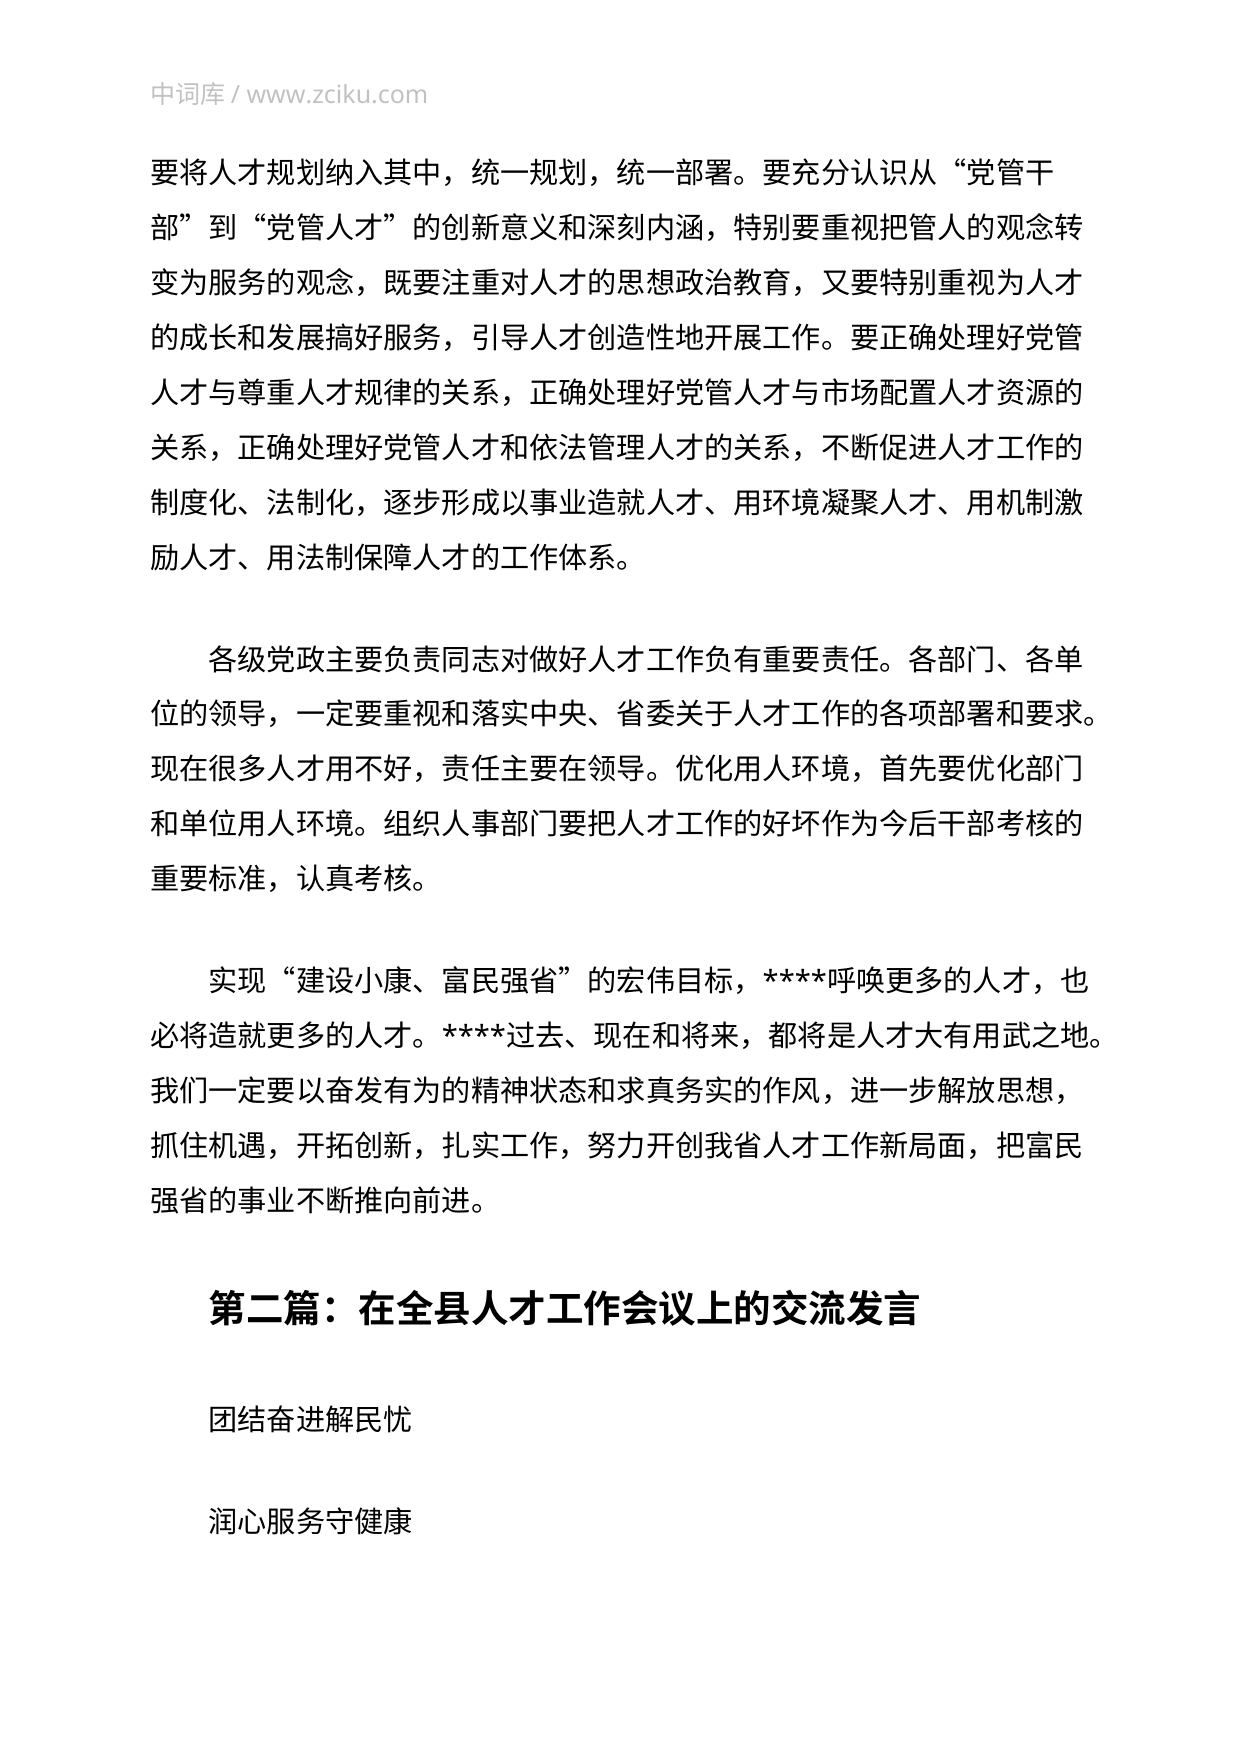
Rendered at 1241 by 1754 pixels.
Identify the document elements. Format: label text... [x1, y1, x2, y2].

text 实现“建设小康、富民强省”的宏伟目标，****呼唤更多的人才，也必将造就更多的人才。****过去、现在和将来，都将是人才大有用武之地。我们一定要以奋发有为的精神状态和求真务实的作风，进一步解放思想，抓住机遇，开拓创新，扎实工作，努力开创我省人才工作新局面，把富民强省的事业不断推向前进。 [150, 957, 1090, 1219]
text 润心服务守健康 [150, 1498, 1090, 1540]
text 团结奋进解民忧 [150, 1396, 1090, 1439]
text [150, 150, 1090, 577]
text 各级党政主要负责同志对做好人才工作负有重要责任。各部门、各单位的领导，一定要重视和落实中央、省委关于人才工作的各项部署和要求。现在很多人才用不好，责任主要在领导。优化用人环境，首先要优化部门和单位用人环境。组织人事部门要把人才工作的好坏作为今后干部考核的重要标准，认真考核。 [150, 636, 1090, 898]
text 第二篇：在全县人才工作会议上的交流发言 [150, 1279, 1090, 1333]
